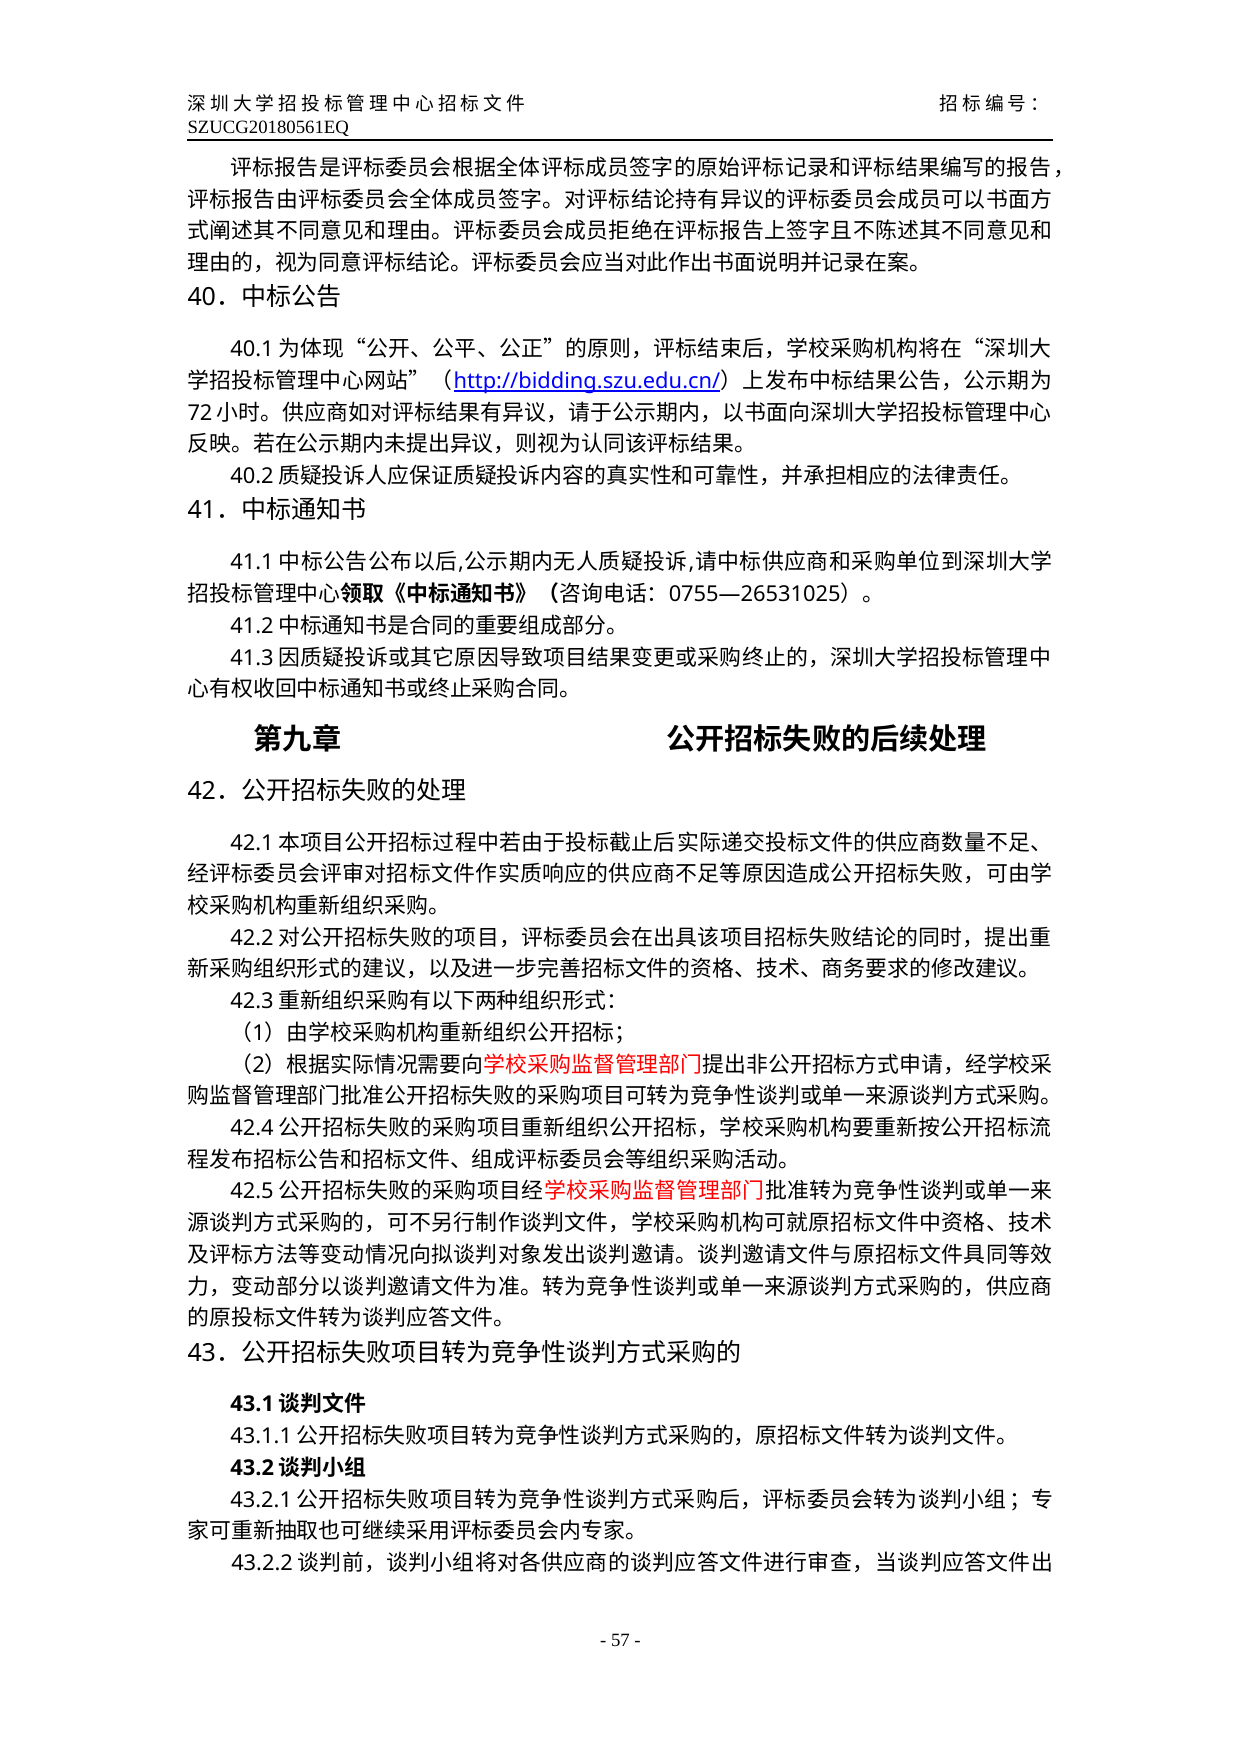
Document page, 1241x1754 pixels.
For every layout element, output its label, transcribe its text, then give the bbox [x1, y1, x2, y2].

text 41.1中标公告公布以后,公示期内无人质疑投诉,请中标供应商和采购单位到深圳大学招投标管理中心领取《中标通知书》（咨询电话：0755—26531025）。 [187, 544, 1053, 608]
text 42.5公开招标失败的采购项目经学校采购监督管理部门批准转为竞争性谈判或单一来源谈判方式采购的，可不另行制作谈判文件，学校采购机构可就原招标文件中资格、技术及评标方法等变动情况向拟谈判对象发出谈判邀请。谈判邀请文件与原招标文件具同等效力，变动部分以谈判邀请文件为准。转为竞争性谈判或单一来源谈判方式采购的，供应商的原投标文件转为谈判应答文件。 [187, 1173, 1053, 1332]
text 43.2谈判小组 [187, 1450, 1053, 1482]
text 评标报告是评标委员会根据全体评标成员签字的原始评标记录和评标结果编写的报告，评标报告由评标委员会全体成员签字。对评标结论持有异议的评标委员会成员可以书面方式阐述其不同意见和理由。评标委员会成员拒绝在评标报告上签字且不陈述其不同意见和理由的，视为同意评标结论。评标委员会应当对此作出书面说明并记录在案。 [187, 150, 1053, 277]
text 42．公开招标失败的处理 [187, 770, 1053, 806]
text 42.3重新组织采购有以下两种组织形式： [187, 983, 1053, 1015]
text 43．公开招标失败项目转为竞争性谈判方式采购的 [187, 1332, 1053, 1368]
text 42.1本项目公开招标过程中若由于投标截止后实际递交投标文件的供应商数量不足、经评标委员会评审对招标文件作实质响应的供应商不足等原因造成公开招标失败，可由学校采购机构重新组织采购。 [187, 824, 1053, 920]
text 43.2.1公开招标失败项目转为竞争性谈判方式采购后，评标委员会转为谈判小组；专家可重新抽取也可继续采用评标委员会内专家。 [187, 1482, 1053, 1545]
text 41.2中标通知书是合同的重要组成部分。 [187, 608, 1053, 639]
text 42.2对公开招标失败的项目，评标委员会在出具该项目招标失败结论的同时，提出重新采购组织形式的建议，以及进一步完善招标文件的资格、技术、商务要求的修改建议。 [187, 920, 1053, 983]
text 41.3因质疑投诉或其它原因导致项目结果变更或采购终止的，深圳大学招投标管理中心有权收回中标通知书或终止采购合同。 [187, 639, 1053, 703]
text （1）由学校采购机构重新组织公开招标； [187, 1015, 1053, 1047]
list 公开招标失败的后续处理 [187, 715, 1053, 758]
text 40.1为体现“公开、公平、公正”的原则，评标结束后，学校采购机构将在“深圳大学招投标管理中心网站”（http://bidding.szu.edu.cn/）上发布中标结果公告，公示期为72小时。供应商如对评标结果有异议，请于公示期内，以书面向深圳大学招投标管理中心反映。若在公示期内未提出异议，则视为认同该评标结果。 [187, 331, 1053, 458]
text 43.1.1公开招标失败项目转为竞争性谈判方式采购的，原招标文件转为谈判文件。 [187, 1418, 1053, 1450]
text 41．中标通知书 [187, 490, 1053, 526]
text 40．中标公告 [187, 277, 1053, 313]
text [187, 1545, 1053, 1577]
text 42.4公开招标失败的采购项目重新组织公开招标，学校采购机构要重新按公开招标流程发布招标公告和招标文件、组成评标委员会等组织采购活动。 [187, 1110, 1053, 1173]
text 43.1谈判文件 [187, 1386, 1053, 1418]
text 40.2质疑投诉人应保证质疑投诉内容的真实性和可靠性，并承担相应的法律责任。 [187, 458, 1053, 490]
text （2）根据实际情况需要向学校采购监督管理部门提出非公开招标方式申请，经学校采购监督管理部门批准公开招标失败的采购项目可转为竞争性谈判或单一来源谈判方式采购。 [187, 1047, 1053, 1110]
